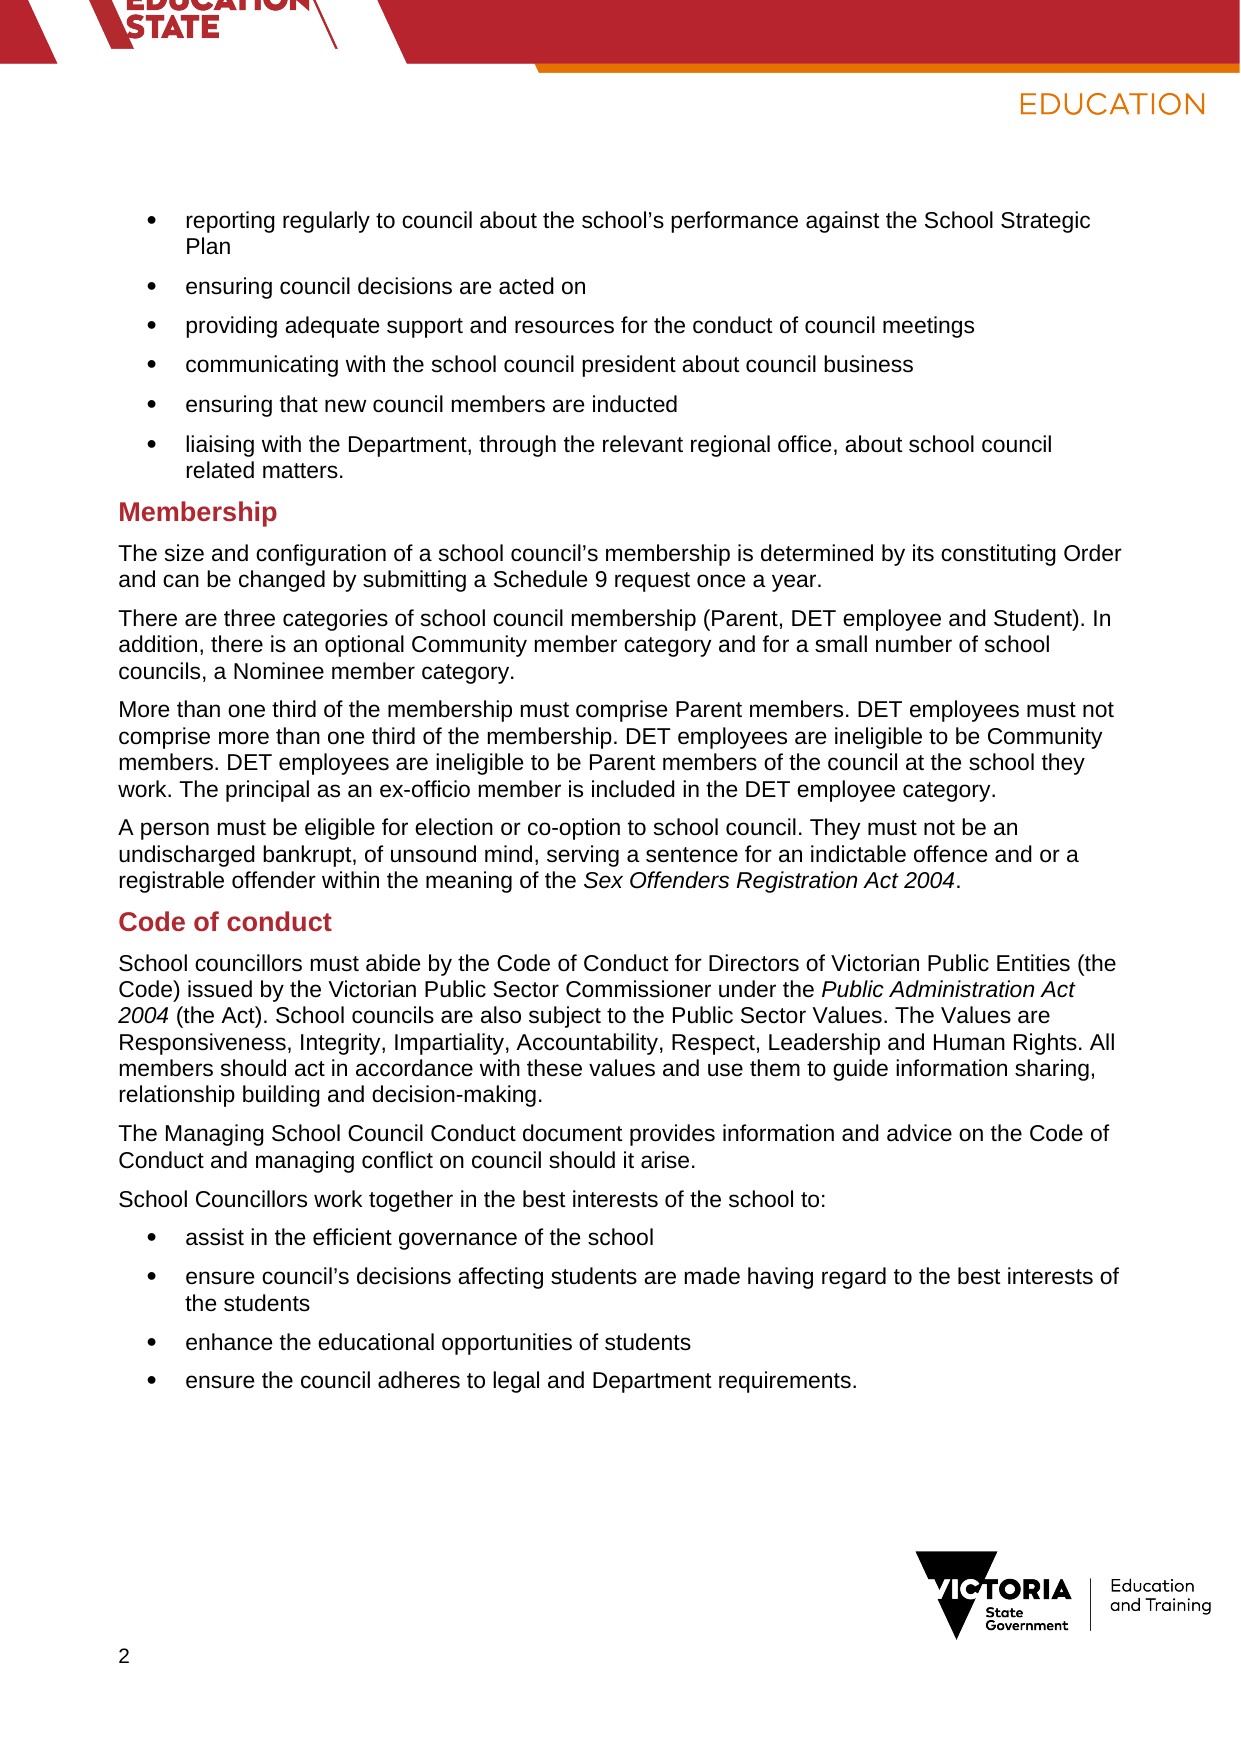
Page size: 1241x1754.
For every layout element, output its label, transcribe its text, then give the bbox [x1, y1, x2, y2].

text School councillors must abide by the Code of Conduct for Directors of Victorian Public Entities (the Code) issued by the Victorian Public Sector Commissioner under the Public Administration Act 2004 (the Act). School councils are also subject to the Public Sector Values. The Values are Responsiveness, Integrity, Impartiality, Accountability, Respect, Leadership and Human Rights. All members should act in accordance with these values and use them to guide information sharing, relationship building and decision-making. [118, 950, 1122, 1108]
list reporting regularly to council about the school’s performance against the School Strategic Plan [148, 207, 1122, 259]
text A person must be eligible for election or co-option to school council. They must not be an undischarged bankrupt, of unsound mind, serving a sentence for an indictable offence and or a registrable offender within the meaning of the Sex Offenders Registration Act 2004. [118, 814, 1122, 893]
subtitle Membership [118, 496, 1122, 527]
text The Managing School Council Conduct document provides information and advice on the Code of Conduct and managing conflict on council should it arise. [118, 1120, 1122, 1173]
text The size and configuration of a school council’s membership is determined by its constituting Order and can be changed by submitting a Schedule 9 request once a year. [118, 540, 1122, 592]
list providing adequate support and resources for the conduct of council meetings [148, 312, 1122, 339]
list assist in the efficient governance of the school [148, 1224, 1122, 1251]
list ensuring council decisions are acted on [148, 272, 1122, 300]
picture [0, 0, 1240, 1669]
text There are three categories of school council membership (Parent, DET employee and Student). In addition, there is an optional Community member category and for a small number of school councils, a Nominee member category. [118, 605, 1122, 684]
list ensure the council adheres to legal and Department requirements. [148, 1367, 1122, 1394]
list ensuring that new council members are inducted [148, 390, 1122, 418]
list communicating with the school council president about council business [148, 351, 1122, 378]
list ensure council’s decisions affecting students are made having regard to the best interests of the students [148, 1263, 1122, 1316]
list enhance the educational opportunities of students [148, 1328, 1122, 1355]
text School Councillors work together in the best interests of the school to: [118, 1186, 1122, 1212]
list liaising with the Department, through the relevant regional office, about school council related matters. [148, 431, 1122, 483]
subtitle Code of conduct [118, 906, 1122, 937]
text More than one third of the membership must comprise Parent members. DET employees must not comprise more than one third of the membership. DET employees are ineligible to be Community members. DET employees are ineligible to be Parent members of the council at the school they work. The principal as an ex-officio member is included in the DET employee category. [118, 696, 1122, 802]
